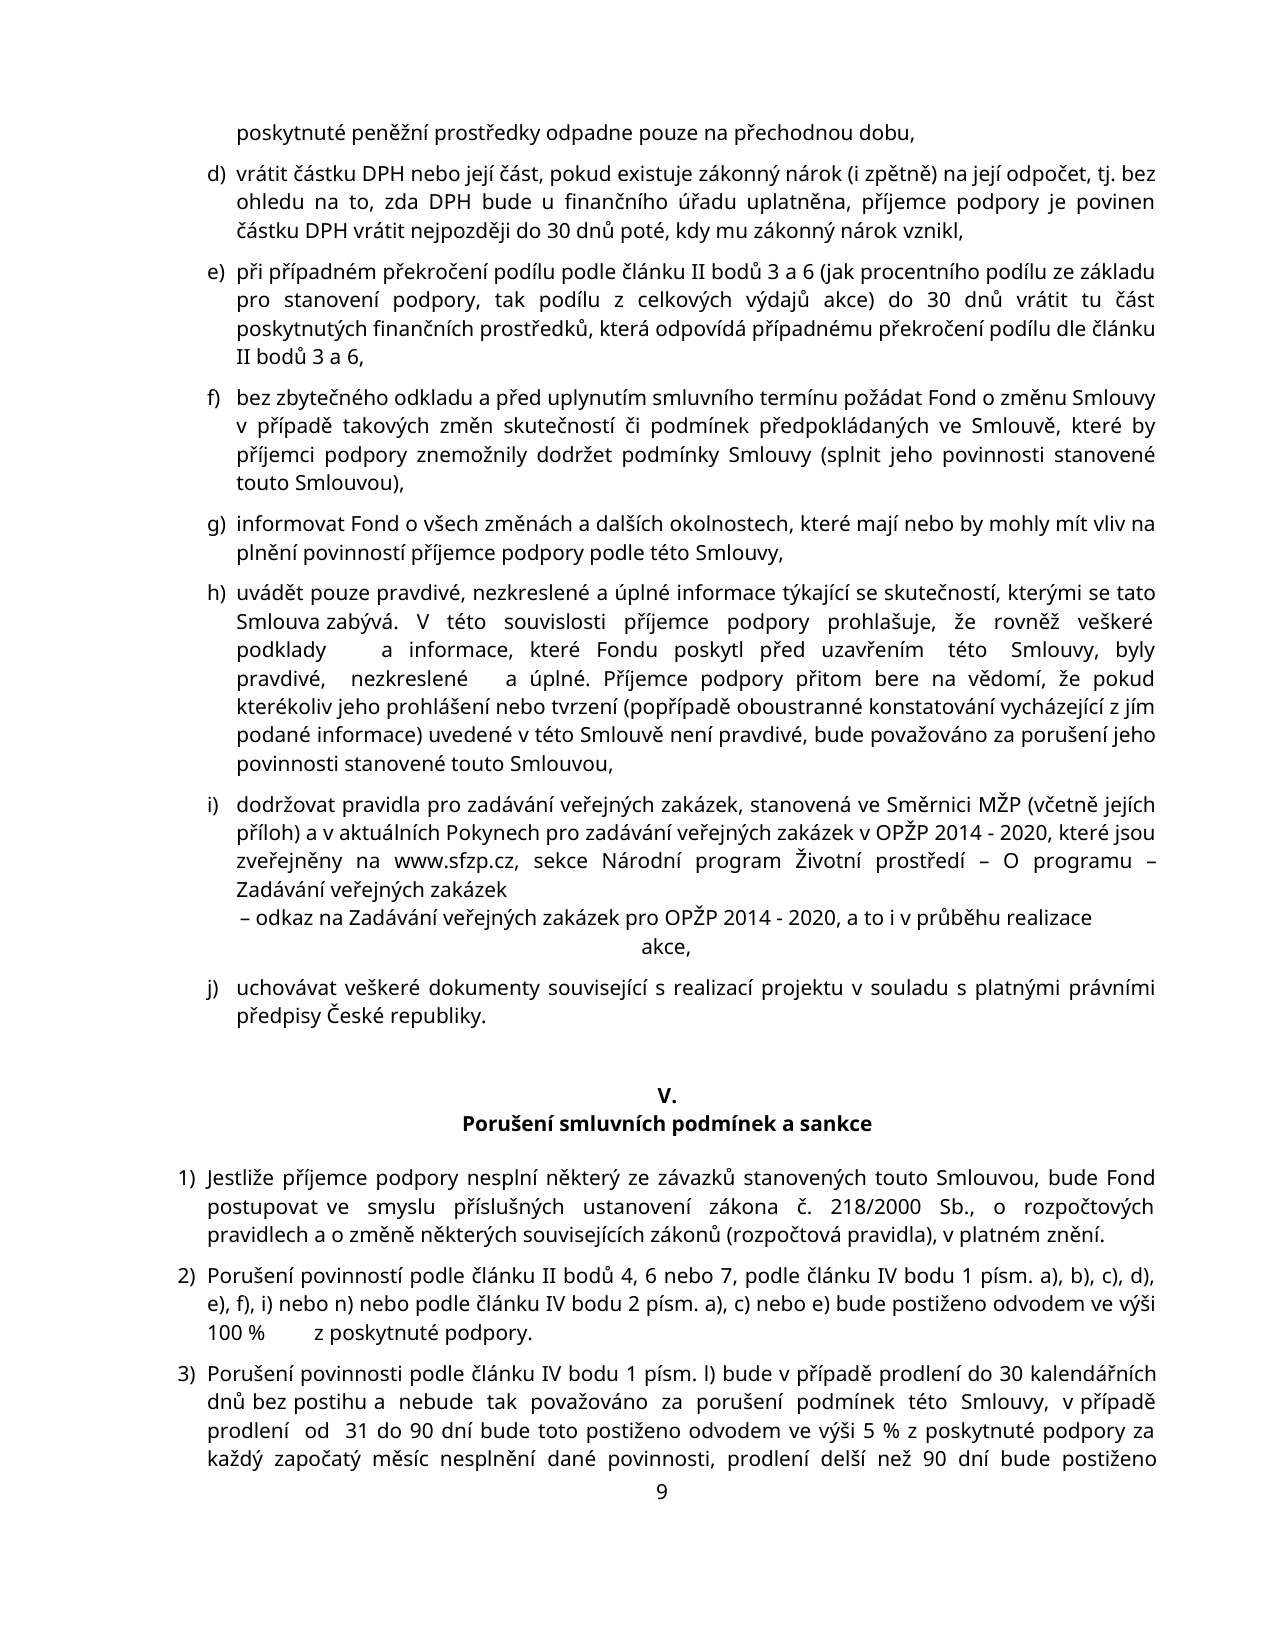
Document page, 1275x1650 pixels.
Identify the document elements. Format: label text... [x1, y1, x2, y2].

text Porušení smluvních podmínek a sankce [234, 1109, 1100, 1138]
list bez zbytečného odkladu a před uplynutím smluvního termínu požádat Fond o změnu Smlouvy v případě takových změn skutečností či podmínek předpokládaných ve Smlouvě, které by příjemci podpory znemožnily dodržet podmínky Smlouvy (splnit jeho povinnosti stanovené touto Smlouvou), [207, 383, 1157, 497]
subtitle V. [234, 1081, 1100, 1109]
list Jestliže příjemce podpory nesplní některý ze závazků stanovených touto Smlouvou, bude Fond postupovat ve smyslu příslušných ustanovení zákona č. 218/2000 Sb., o rozpočtových pravidlech a o změně některých souvisejících zákonů (rozpočtová pravidla), v platném znění. [177, 1163, 1156, 1249]
list uchovávat veškeré dokumenty související s realizací projektu v souladu s platnými právními předpisy České republiky. [207, 973, 1157, 1030]
list Porušení povinností podle článku II bodů 4, 6 nebo 7, podle článku IV bodu 1 písm. a), b), c), d), e), f), i) nebo n) nebo podle článku IV bodu 2 písm. a), c) nebo e) bude postiženo odvodem ve výši 100 % z poskytnuté podpory. [177, 1261, 1157, 1346]
list dodržovat pravidla pro zadávání veřejných zakázek, stanovená ve Směrnici MŽP (včetně jejích příloh) a v aktuálních Pokynech pro zadávání veřejných zakázek v OPŽP 2014 - 2020, které jsou zveřejněny na www.sfzp.cz, sekce Národní program Životní prostředí – O programu – Zadávání veřejných zakázek [207, 790, 1157, 903]
list vrátit částku DPH nebo její část, pokud existuje zákonný nárok (i zpětně) na její odpočet, tj. bez ohledu na to, zda DPH bude u finančního úřadu uplatněna, příjemce podpory je povinen částku DPH vrátit nejpozději do 30 dnů poté, kdy mu zákonný nárok vznikl, [207, 159, 1157, 244]
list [177, 1359, 1157, 1473]
text – odkaz na Zadávání veřejných zakázek pro OPŽP 2014 - 2020, a to i v průběhu realizace akce, [234, 903, 1098, 960]
text poskytnuté peněžní prostředky odpadne pouze na přechodnou dobu, [236, 118, 1169, 146]
list informovat Fond o všech změnách a dalších okolnostech, které mají nebo by mohly mít vliv na plnění povinností příjemce podpory podle této Smlouvy, [207, 509, 1157, 566]
list při případném překročení podílu podle článku II bodů 3 a 6 (jak procentního podílu ze základu pro stanovení podpory, tak podílu z celkových výdajů akce) do 30 dnů vrátit tu část poskytnutých finančních prostředků, která odpovídá případnému překročení podílu dle článku II bodů 3 a 6, [207, 257, 1157, 371]
list uvádět pouze pravdivé, nezkreslené a úplné informace týkající se skutečností, kterými se tato Smlouva zabývá. V této souvislosti příjemce podpory prohlašuje, že rovněž veškeré podklady a informace, které Fondu poskytl před uzavřením této Smlouvy, byly pravdivé, nezkreslené a úplné. Příjemce podpory přitom bere na vědomí, že pokud kterékoliv jeho prohlášení nebo tvrzení (popřípadě oboustranné konstatování vycházející z jím podané informace) uvedené v této Smlouvě není pravdivé, bude považováno za porušení jeho povinnosti stanovené touto Smlouvou, [207, 578, 1157, 777]
